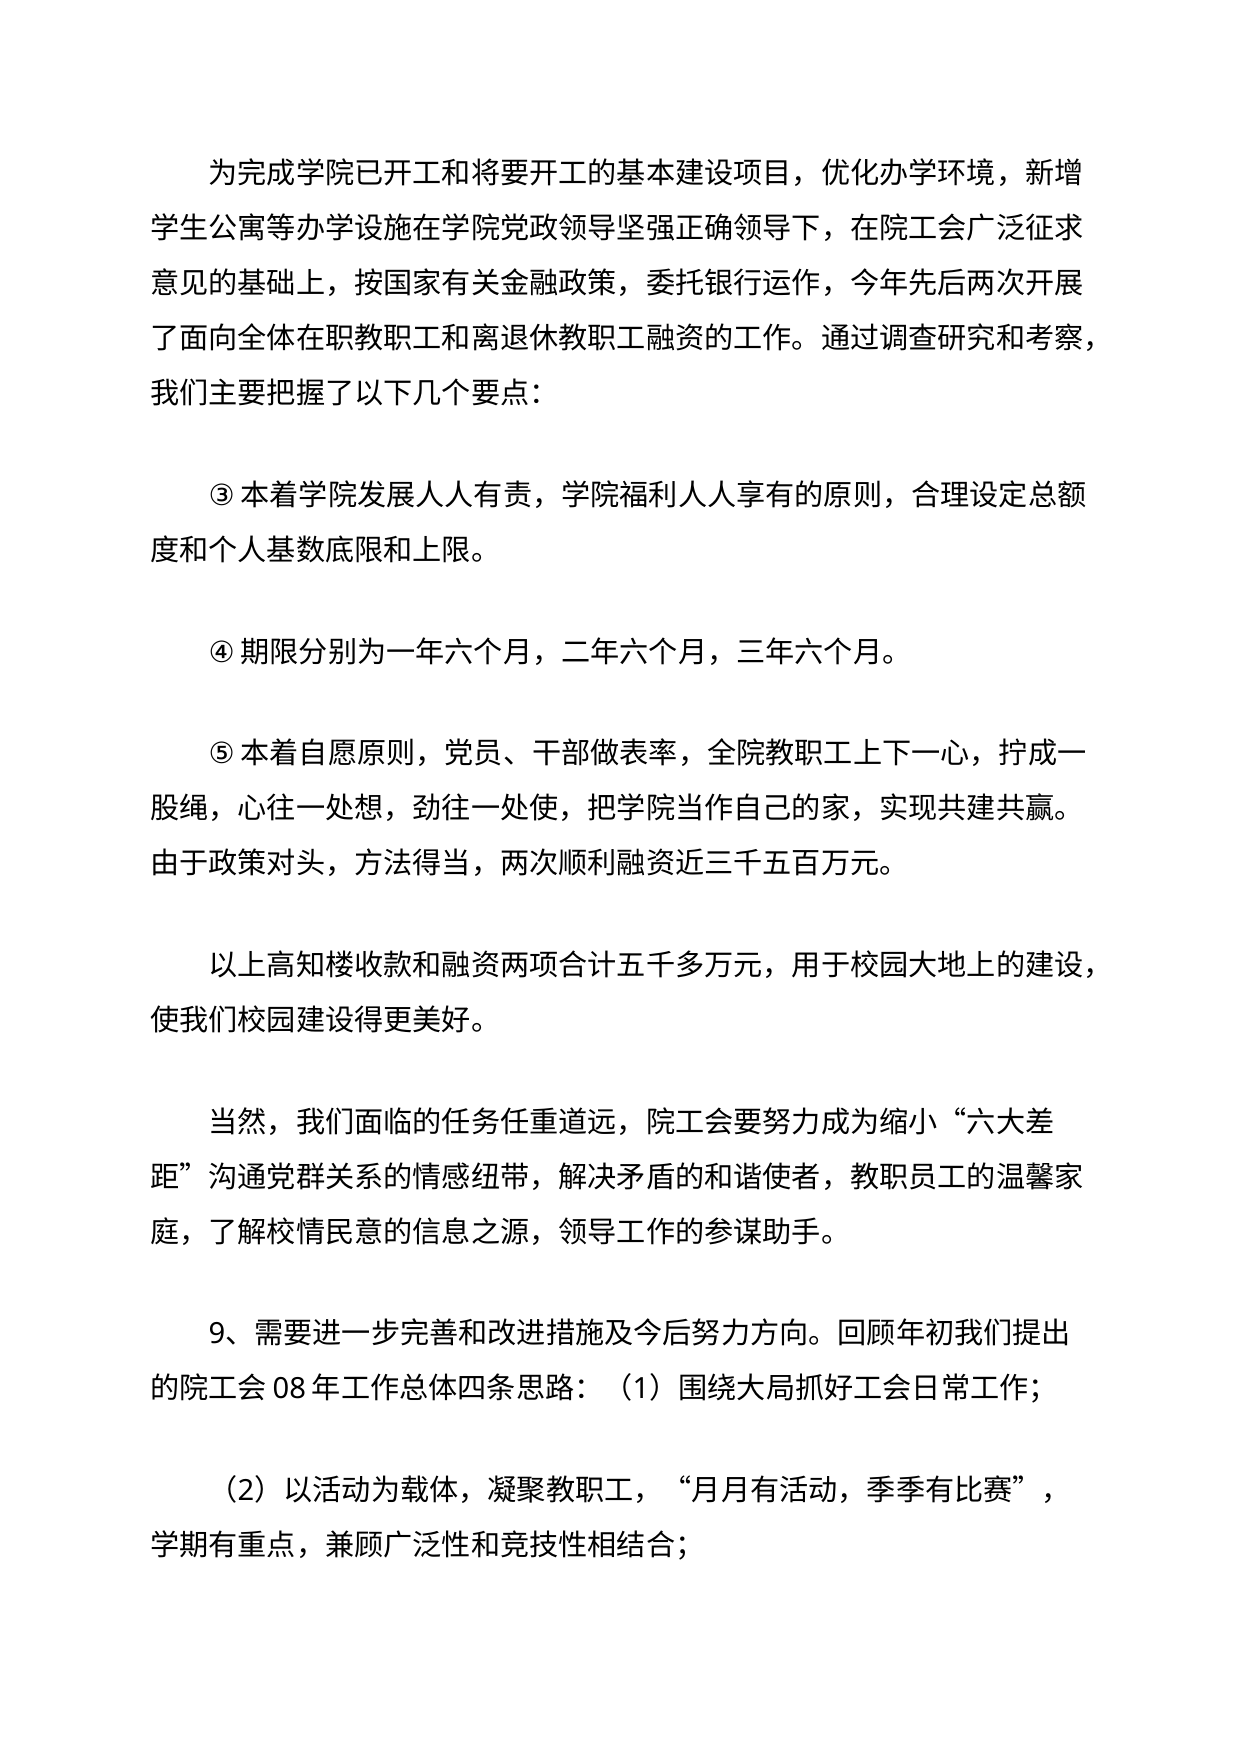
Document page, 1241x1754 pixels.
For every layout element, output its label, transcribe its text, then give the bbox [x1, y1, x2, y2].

text 为完成学院已开工和将要开工的基本建设项目，优化办学环境，新增学生公寓等办学设施在学院党政领导坚强正确领导下，在院工会广泛征求意见的基础上，按国家有关金融政策，委托银行运作，今年先后两次开展了面向全体在职教职工和离退休教职工融资的工作。通过调查研究和考察，我们主要把握了以下几个要点： [150, 150, 1090, 412]
text 以上高知楼收款和融资两项合计五千多万元，用于校园大地上的建设，使我们校园建设得更美好。 [150, 942, 1090, 1039]
text ④期限分别为一年六个月，二年六个月，三年六个月。 [150, 628, 1090, 671]
text （2）以活动为载体，凝聚教职工，“月月有活动，季季有比赛”，学期有重点，兼顾广泛性和竞技性相结合； [150, 1467, 1090, 1564]
text ③本着学院发展人人有责，学院福利人人享有的原则，合理设定总额度和个人基数底限和上限。 [150, 471, 1090, 569]
text 9、需要进一步完善和改进措施及今后努力方向。回顾年初我们提出的院工会08年工作总体四条思路：（1）围绕大局抓好工会日常工作； [150, 1310, 1090, 1407]
text 当然，我们面临的任务任重道远，院工会要努力成为缩小“六大差距”沟通党群关系的情感纽带，解决矛盾的和谐使者，教职员工的温馨家庭，了解校情民意的信息之源，领导工作的参谋助手。 [150, 1098, 1090, 1251]
text ⑤本着自愿原则，党员、干部做表率，全院教职工上下一心，拧成一股绳，心往一处想，劲往一处使，把学院当作自己的家，实现共建共赢。由于政策对头，方法得当，两次顺利融资近三千五百万元。 [150, 730, 1090, 882]
